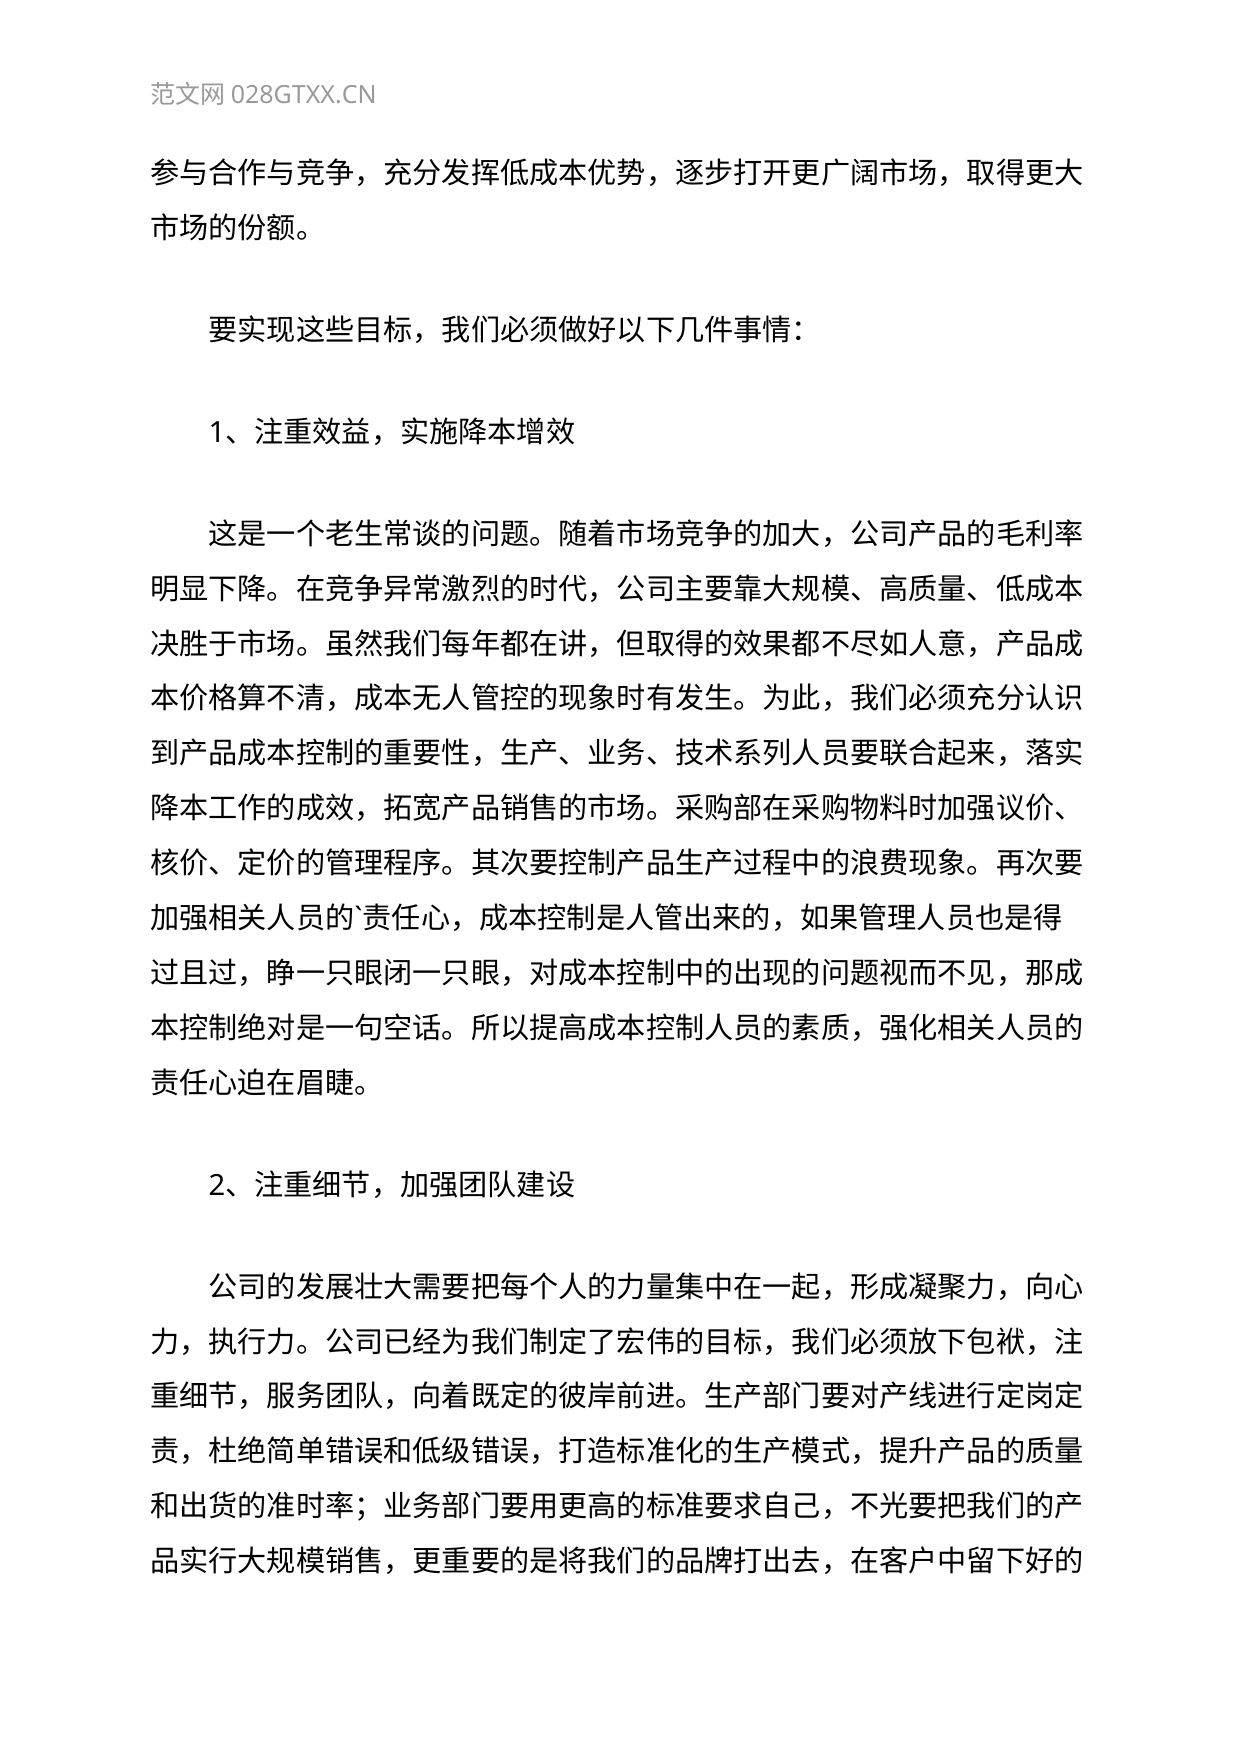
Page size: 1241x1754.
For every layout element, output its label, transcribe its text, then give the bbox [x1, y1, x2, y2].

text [150, 150, 1090, 247]
text 2、注重细节，加强团队建设 [150, 1161, 1090, 1204]
text 1、注重效益，实施降本增效 [150, 408, 1090, 451]
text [150, 1263, 1090, 1580]
text 这是一个老生常谈的问题。随着市场竞争的加大，公司产品的毛利率明显下降。在竞争异常激烈的时代，公司主要靠大规模、高质量、低成本决胜于市场。虽然我们每年都在讲，但取得的效果都不尽如人意，产品成本价格算不清，成本无人管控的现象时有发生。为此，我们必须充分认识到产品成本控制的重要性，生产、业务、技术系列人员要联合起来，落实降本工作的成效，拓宽产品销售的市场。采购部在采购物料时加强议价、核价、定价的管理程序。其次要控制产品生产过程中的浪费现象。再次要加强相关人员的`责任心，成本控制是人管出来的，如果管理人员也是得过且过，睁一只眼闭一只眼，对成本控制中的出现的问题视而不见，那成本控制绝对是一句空话。所以提高成本控制人员的素质，强化相关人员的责任心迫在眉睫。 [150, 510, 1090, 1102]
text 要实现这些目标，我们必须做好以下几件事情： [150, 307, 1090, 349]
